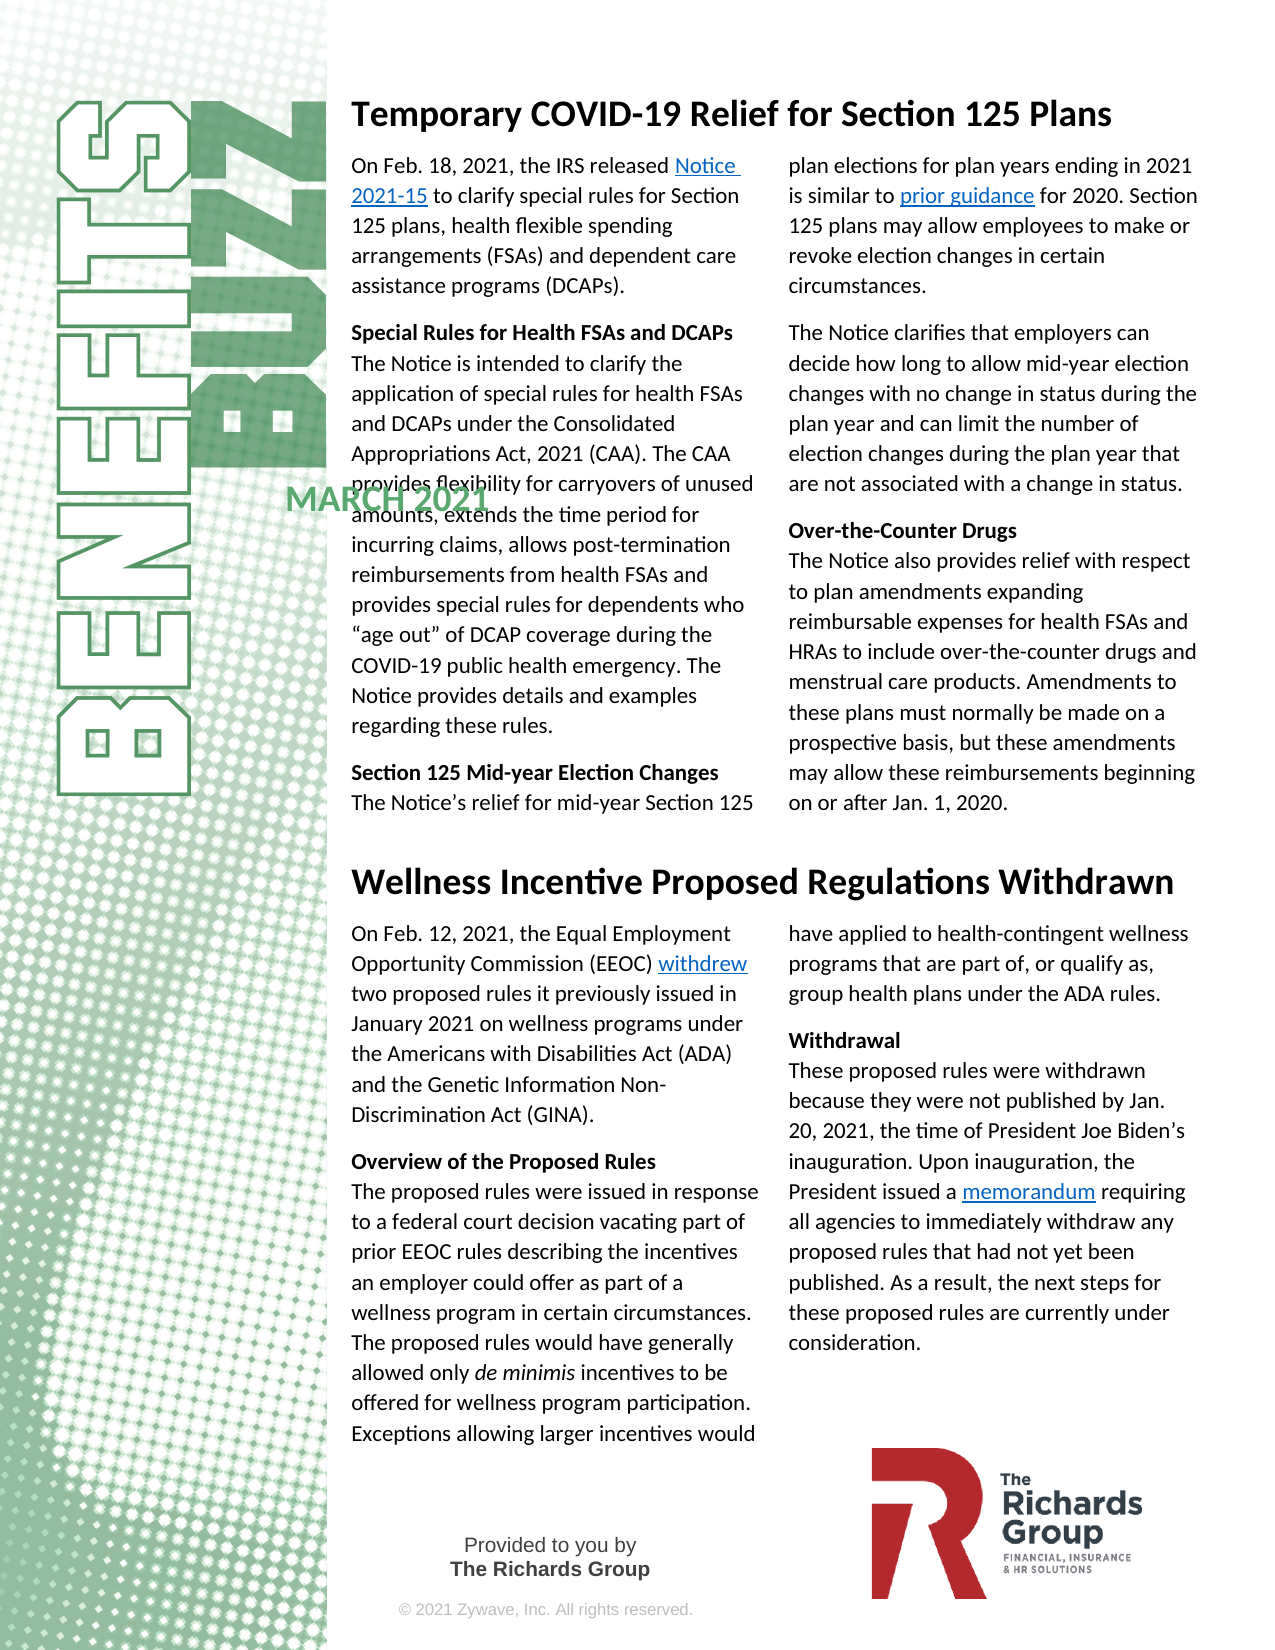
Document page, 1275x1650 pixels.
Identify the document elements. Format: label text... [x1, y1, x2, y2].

text Temporary COVID-19 Relief for Section 125 Plans [351, 97, 1200, 134]
text Withdrawal [788, 1026, 1200, 1054]
picture [0, 0, 1275, 1650]
text Section 125 Mid-year Election Changes [351, 758, 763, 786]
text Over-the-Counter Drugs [788, 516, 1200, 544]
text Overview of the Proposed Rules [351, 1147, 763, 1175]
text These proposed rules were withdrawn because they were not published by Jan. 20, 2021, the time of President Joe Biden’s inauguration. Upon inauguration, the President issued a memorandum requiring all agencies to immediately withdraw any proposed rules that had not yet been published. As a result, the next steps for these proposed rules are currently under consideration. [788, 1056, 1200, 1356]
text The Notice is intended to clarify the application of special rules for health FSAs and DCAPs under the Consolidated Appropriations Act, 2021 (CAA). The CAA provides flexibility for carryovers of unused amounts, extends the time period for incurring claims, allows post-termination reimbursements from health FSAs and provides special rules for dependents who “age out” of DCAP coverage during the COVID-19 public health emergency. The Notice provides details and examples regarding these rules. [351, 349, 763, 739]
text Wellness Incentive Proposed Regulations Withdrawn [351, 865, 1200, 902]
text On Feb. 18, 2021, the IRS released Notice 2021-15 to clarify special rules for Section 125 plans, health flexible spending arrangements (FSAs) and dependent care assistance programs (DCAPs). [351, 151, 763, 300]
text The Notice also provides relief with respect to plan amendments expanding reimbursable expenses for health FSAs and HRAs to include over-the-counter drugs and menstrual care products. Amendments to these plans must normally be made on a prospective basis, but these amendments may allow these reimbursements beginning on or after Jan. 1, 2020. [788, 547, 1200, 816]
text The Notice clarifies that employers can decide how long to allow mid-year election changes with no change in status during the plan year and can limit the number of election changes during the plan year that are not associated with a change in status. [788, 318, 1200, 498]
text The proposed rules were issued in response to a federal court decision vacating part of prior EEOC rules describing the incentives an employer could offer as part of a wellness program in certain circumstances. The proposed rules would have generally allowed only de minimis incentives to be offered for wellness program participation. Exceptions allowing larger incentives would have applied to health-contingent wellness programs that are part of, or qualify as, group health plans under the ADA rules. [351, 1177, 763, 1447]
text On Feb. 12, 2021, the Equal Employment Opportunity Commission (EEOC) withdrew two proposed rules it previously issued in January 2021 on wellness programs under the Americans with Disabilities Act (ADA) and the Genetic Information Non-Discrimination Act (GINA). [351, 919, 763, 1128]
text Special Rules for Health FSAs and DCAPs [351, 318, 763, 347]
